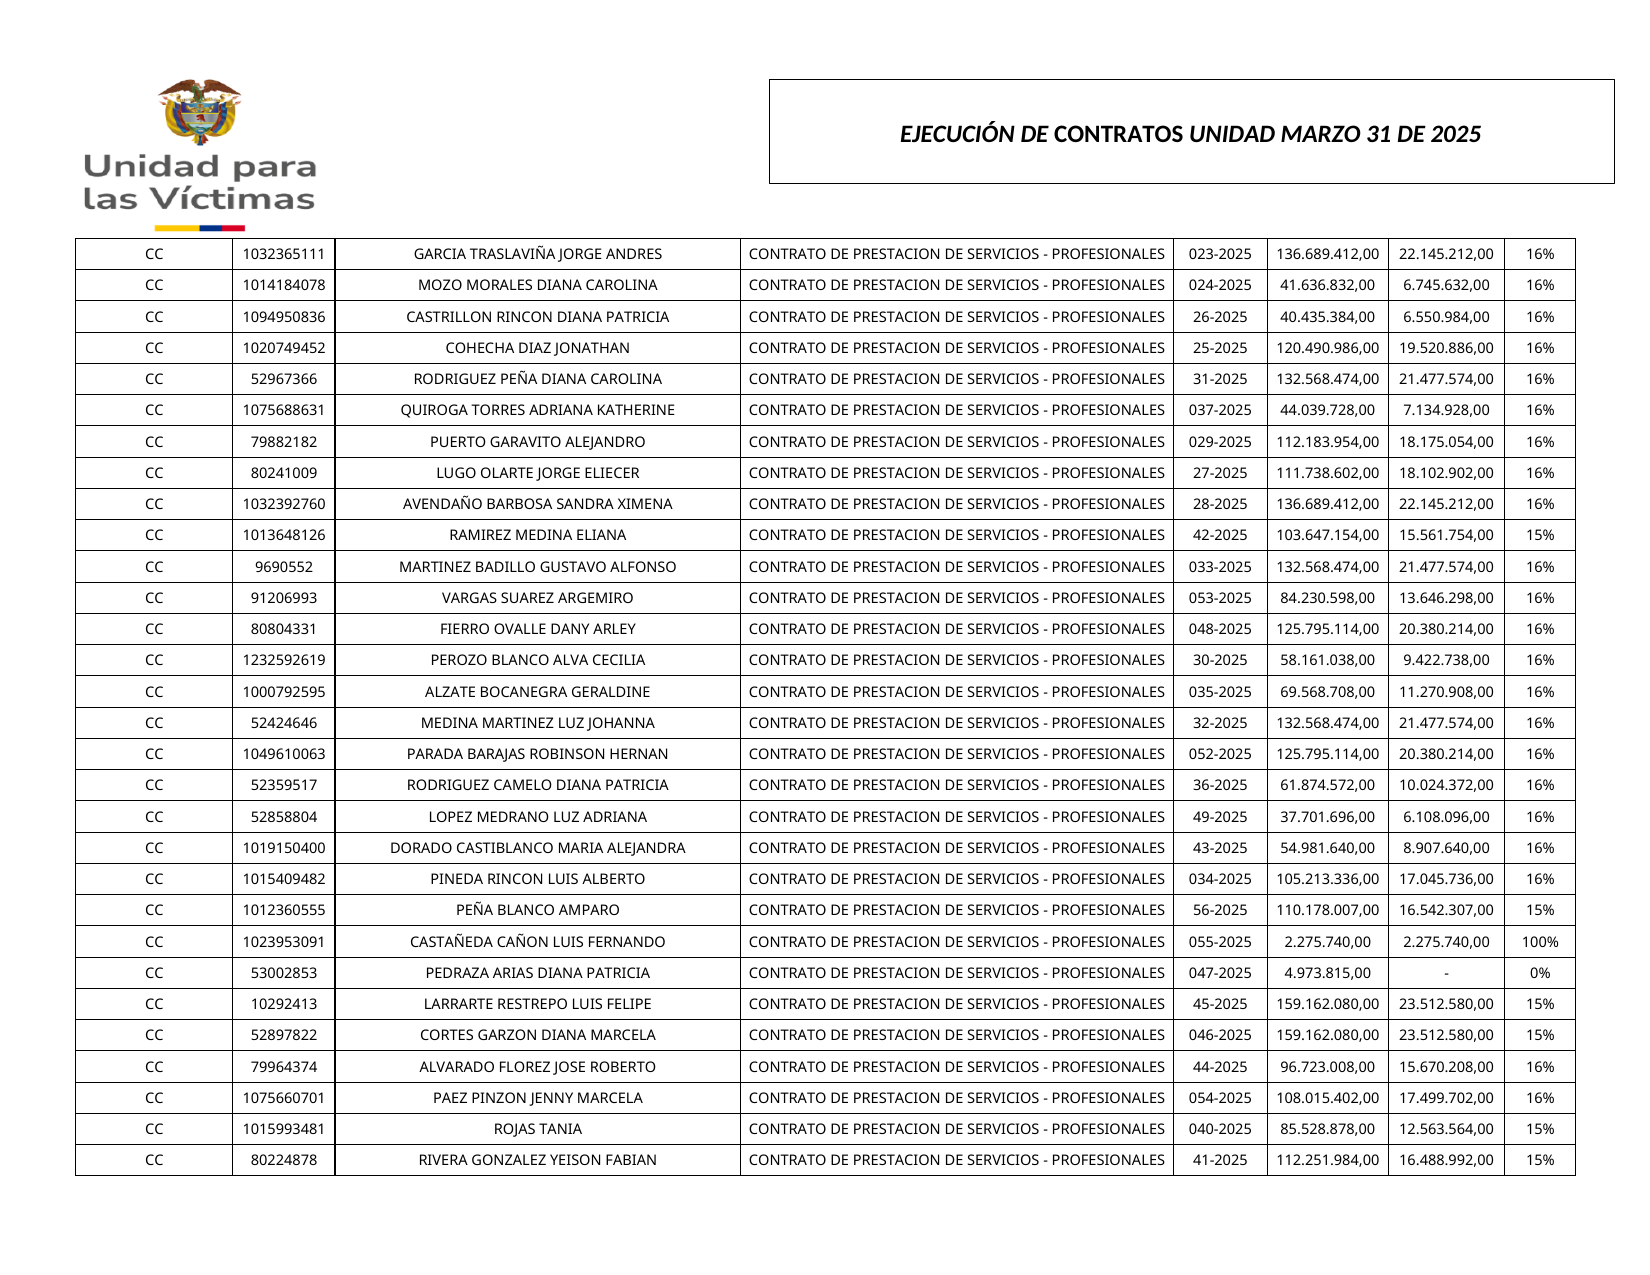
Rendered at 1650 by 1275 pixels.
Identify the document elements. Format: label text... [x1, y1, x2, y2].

table_cell 13.646.298,00 [1389, 583, 1504, 613]
table_cell CONTRATO DE PRESTACION DE SERVICIOS - PROFESIONALES [741, 583, 1173, 613]
table_cell CONTRATO DE PRESTACION DE SERVICIOS - PROFESIONALES [741, 1114, 1173, 1144]
table_cell CC [76, 1083, 232, 1113]
table_cell 024-2025 [1174, 270, 1267, 300]
table_cell 15.670.208,00 [1389, 1051, 1504, 1082]
table_cell CONTRATO DE PRESTACION DE SERVICIOS - PROFESIONALES [741, 833, 1173, 863]
table_cell 91206993 [233, 583, 334, 613]
table_cell 1032365111 [233, 239, 334, 269]
table_cell 16% [1505, 801, 1575, 832]
table_cell CONTRATO DE PRESTACION DE SERVICIOS - PROFESIONALES [741, 395, 1173, 425]
table_cell 040-2025 [1174, 1114, 1267, 1144]
table_cell 046-2025 [1174, 1020, 1267, 1050]
table_cell CC [76, 926, 232, 957]
table_cell 035-2025 [1174, 676, 1267, 707]
table_cell CONTRATO DE PRESTACION DE SERVICIOS - PROFESIONALES [741, 1051, 1173, 1082]
table_cell 1000792595 [233, 676, 334, 707]
table_cell CONTRATO DE PRESTACION DE SERVICIOS - PROFESIONALES [741, 239, 1173, 269]
table_cell 58.161.038,00 [1268, 645, 1388, 675]
table_cell 112.251.984,00 [1268, 1145, 1388, 1175]
table_cell PINEDA RINCON LUIS ALBERTO [336, 864, 740, 894]
table_cell CONTRATO DE PRESTACION DE SERVICIOS - PROFESIONALES [741, 364, 1173, 394]
table_cell CC [76, 1051, 232, 1082]
table_cell 44-2025 [1174, 1051, 1267, 1082]
table_cell 23.512.580,00 [1389, 989, 1504, 1019]
table_cell CONTRATO DE PRESTACION DE SERVICIOS - PROFESIONALES [741, 770, 1173, 800]
table_cell 41.636.832,00 [1268, 270, 1388, 300]
table_cell CONTRATO DE PRESTACION DE SERVICIOS - PROFESIONALES [741, 958, 1173, 988]
table_cell FIERRO OVALLE DANY ARLEY [336, 614, 740, 644]
table_cell 80224878 [233, 1145, 334, 1175]
table_cell CC [76, 801, 232, 832]
table_cell VARGAS SUAREZ ARGEMIRO [336, 583, 740, 613]
table_cell 16.542.307,00 [1389, 895, 1504, 925]
table_cell 52897822 [233, 1020, 334, 1050]
table_cell CONTRATO DE PRESTACION DE SERVICIOS - PROFESIONALES [741, 926, 1173, 957]
table_cell MEDINA MARTINEZ LUZ JOHANNA [336, 708, 740, 738]
table_cell CONTRATO DE PRESTACION DE SERVICIOS - PROFESIONALES [741, 333, 1173, 363]
table_cell 9.422.738,00 [1389, 645, 1504, 675]
table_cell 21.477.574,00 [1389, 551, 1504, 582]
table_cell 11.270.908,00 [1389, 676, 1504, 707]
table_cell 16% [1505, 551, 1575, 582]
table_cell 4.973.815,00 [1268, 958, 1388, 988]
table_cell 85.528.878,00 [1268, 1114, 1388, 1144]
table_cell LUGO OLARTE JORGE ELIECER [336, 458, 740, 488]
table_cell 16% [1505, 1083, 1575, 1113]
table_cell 132.568.474,00 [1268, 551, 1388, 582]
table_cell PEROZO BLANCO ALVA CECILIA [336, 645, 740, 675]
table_cell CC [76, 989, 232, 1019]
table_cell ALVARADO FLOREZ JOSE ROBERTO [336, 1051, 740, 1082]
table_cell 16% [1505, 770, 1575, 800]
table_cell 16% [1505, 489, 1575, 519]
table_cell CC [76, 301, 232, 332]
table_cell CONTRATO DE PRESTACION DE SERVICIOS - PROFESIONALES [741, 458, 1173, 488]
table_cell 79964374 [233, 1051, 334, 1082]
table_cell 7.134.928,00 [1389, 395, 1504, 425]
table_cell 10292413 [233, 989, 334, 1019]
table_cell 61.874.572,00 [1268, 770, 1388, 800]
table_cell 1075688631 [233, 395, 334, 425]
table_cell 53002853 [233, 958, 334, 988]
table_cell CONTRATO DE PRESTACION DE SERVICIOS - PROFESIONALES [741, 801, 1173, 832]
table_cell 16% [1505, 708, 1575, 738]
table_cell 10.024.372,00 [1389, 770, 1504, 800]
table_cell 1015409482 [233, 864, 334, 894]
table_cell LARRARTE RESTREPO LUIS FELIPE [336, 989, 740, 1019]
table_cell CC [76, 770, 232, 800]
table_cell 16% [1505, 301, 1575, 332]
table_cell PEÑA BLANCO AMPARO [336, 895, 740, 925]
table_cell RODRIGUEZ CAMELO DIANA PATRICIA [336, 770, 740, 800]
table_cell 100% [1505, 926, 1575, 957]
table_cell 12.563.564,00 [1389, 1114, 1504, 1144]
table_cell QUIROGA TORRES ADRIANA KATHERINE [336, 395, 740, 425]
table_cell 16% [1505, 364, 1575, 394]
table_cell 15% [1505, 1114, 1575, 1144]
table_cell 30-2025 [1174, 645, 1267, 675]
table_cell DORADO CASTIBLANCO MARIA ALEJANDRA [336, 833, 740, 863]
table_cell CC [76, 1114, 232, 1144]
table_cell 9690552 [233, 551, 334, 582]
table_cell CONTRATO DE PRESTACION DE SERVICIOS - PROFESIONALES [741, 301, 1173, 332]
table_cell 18.175.054,00 [1389, 426, 1504, 457]
table_cell 15% [1505, 1145, 1575, 1175]
table_cell 56-2025 [1174, 895, 1267, 925]
table_cell 96.723.008,00 [1268, 1051, 1388, 1082]
table_cell 15% [1505, 520, 1575, 550]
table_cell 28-2025 [1174, 489, 1267, 519]
table_cell 2.275.740,00 [1389, 926, 1504, 957]
table_cell - [1389, 958, 1504, 988]
table_cell CC [76, 395, 232, 425]
table_cell 1019150400 [233, 833, 334, 863]
table_cell CC [76, 520, 232, 550]
table_cell 80804331 [233, 614, 334, 644]
table_cell 6.745.632,00 [1389, 270, 1504, 300]
table_cell 16% [1505, 833, 1575, 863]
table_cell CC [76, 1020, 232, 1050]
table_cell 15.561.754,00 [1389, 520, 1504, 550]
table_cell CONTRATO DE PRESTACION DE SERVICIOS - PROFESIONALES [741, 614, 1173, 644]
table_cell CONTRATO DE PRESTACION DE SERVICIOS - PROFESIONALES [741, 739, 1173, 769]
table_cell 16% [1505, 333, 1575, 363]
table_cell 16.488.992,00 [1389, 1145, 1504, 1175]
table_cell 052-2025 [1174, 739, 1267, 769]
table_cell CC [76, 958, 232, 988]
table_cell CASTRILLON RINCON DIANA PATRICIA [336, 301, 740, 332]
table_cell CC [76, 426, 232, 457]
table_cell 22.145.212,00 [1389, 489, 1504, 519]
table_cell 21.477.574,00 [1389, 708, 1504, 738]
table_cell 2.275.740,00 [1268, 926, 1388, 957]
table_cell 16% [1505, 645, 1575, 675]
table_cell CONTRATO DE PRESTACION DE SERVICIOS - PROFESIONALES [741, 676, 1173, 707]
table_cell 136.689.412,00 [1268, 489, 1388, 519]
table_cell 029-2025 [1174, 426, 1267, 457]
table_cell 053-2025 [1174, 583, 1267, 613]
table_cell CC [76, 458, 232, 488]
table_cell 52359517 [233, 770, 334, 800]
table_cell 22.145.212,00 [1389, 239, 1504, 269]
table_cell 16% [1505, 458, 1575, 488]
table_cell CONTRATO DE PRESTACION DE SERVICIOS - PROFESIONALES [741, 489, 1173, 519]
table_cell RAMIREZ MEDINA ELIANA [336, 520, 740, 550]
table_cell CONTRATO DE PRESTACION DE SERVICIOS - PROFESIONALES [741, 270, 1173, 300]
table_cell 132.568.474,00 [1268, 708, 1388, 738]
table_cell 16% [1505, 614, 1575, 644]
table_cell 034-2025 [1174, 864, 1267, 894]
table_cell COHECHA DIAZ JONATHAN [336, 333, 740, 363]
table_cell CC [76, 1145, 232, 1175]
table_cell 19.520.886,00 [1389, 333, 1504, 363]
table_cell CONTRATO DE PRESTACION DE SERVICIOS - PROFESIONALES [741, 708, 1173, 738]
table_cell 0% [1505, 958, 1575, 988]
table_cell 1232592619 [233, 645, 334, 675]
table_cell 111.738.602,00 [1268, 458, 1388, 488]
table_cell 18.102.902,00 [1389, 458, 1504, 488]
table_cell 120.490.986,00 [1268, 333, 1388, 363]
table_cell 45-2025 [1174, 989, 1267, 1019]
table_cell 037-2025 [1174, 395, 1267, 425]
table_cell CC [76, 676, 232, 707]
picture [75, 73, 335, 238]
table_cell 16% [1505, 270, 1575, 300]
table_cell 80241009 [233, 458, 334, 488]
table_cell CORTES GARZON DIANA MARCELA [336, 1020, 740, 1050]
table_cell 31-2025 [1174, 364, 1267, 394]
table_cell 84.230.598,00 [1268, 583, 1388, 613]
table_cell CC [76, 364, 232, 394]
table_cell 125.795.114,00 [1268, 614, 1388, 644]
table_cell 1020749452 [233, 333, 334, 363]
table_cell 159.162.080,00 [1268, 989, 1388, 1019]
table_cell 16% [1505, 426, 1575, 457]
table_cell CONTRATO DE PRESTACION DE SERVICIOS - PROFESIONALES [741, 1083, 1173, 1113]
table_cell 69.568.708,00 [1268, 676, 1388, 707]
table_cell 047-2025 [1174, 958, 1267, 988]
table_cell CC [76, 645, 232, 675]
table_cell CONTRATO DE PRESTACION DE SERVICIOS - PROFESIONALES [741, 1020, 1173, 1050]
table_cell 055-2025 [1174, 926, 1267, 957]
table_cell CC [76, 551, 232, 582]
table_cell 43-2025 [1174, 833, 1267, 863]
table_cell CONTRATO DE PRESTACION DE SERVICIOS - PROFESIONALES [741, 1145, 1173, 1175]
table_cell 52424646 [233, 708, 334, 738]
table_cell 49-2025 [1174, 801, 1267, 832]
table_cell 136.689.412,00 [1268, 239, 1388, 269]
table_cell 17.045.736,00 [1389, 864, 1504, 894]
table_cell 17.499.702,00 [1389, 1083, 1504, 1113]
table_cell GARCIA TRASLAVIÑA JORGE ANDRES [336, 239, 740, 269]
table_cell CC [76, 708, 232, 738]
table_cell CC [76, 583, 232, 613]
table_cell 52858804 [233, 801, 334, 832]
table_cell 112.183.954,00 [1268, 426, 1388, 457]
table_cell MOZO MORALES DIANA CAROLINA [336, 270, 740, 300]
table_cell CC [76, 833, 232, 863]
table_cell LOPEZ MEDRANO LUZ ADRIANA [336, 801, 740, 832]
table_cell 048-2025 [1174, 614, 1267, 644]
table_cell 16% [1505, 239, 1575, 269]
table_cell 6.108.096,00 [1389, 801, 1504, 832]
table_cell 105.213.336,00 [1268, 864, 1388, 894]
table_cell CC [76, 895, 232, 925]
table_cell 132.568.474,00 [1268, 364, 1388, 394]
table_cell 40.435.384,00 [1268, 301, 1388, 332]
table_cell 15% [1505, 1020, 1575, 1050]
table_cell 1049610063 [233, 739, 334, 769]
table_cell 16% [1505, 395, 1575, 425]
table_cell 8.907.640,00 [1389, 833, 1504, 863]
table_cell RIVERA GONZALEZ YEISON FABIAN [336, 1145, 740, 1175]
table_cell CC [76, 864, 232, 894]
table_cell 1015993481 [233, 1114, 334, 1144]
table_cell 110.178.007,00 [1268, 895, 1388, 925]
table_cell 16% [1505, 739, 1575, 769]
table_cell 36-2025 [1174, 770, 1267, 800]
table_cell CC [76, 739, 232, 769]
table_cell 16% [1505, 583, 1575, 613]
table_cell 44.039.728,00 [1268, 395, 1388, 425]
table_cell 20.380.214,00 [1389, 739, 1504, 769]
table_cell 52967366 [233, 364, 334, 394]
table_cell 054-2025 [1174, 1083, 1267, 1113]
table_cell 37.701.696,00 [1268, 801, 1388, 832]
table_cell ALZATE BOCANEGRA GERALDINE [336, 676, 740, 707]
table_cell CASTAÑEDA CAÑON LUIS FERNANDO [336, 926, 740, 957]
table_cell 16% [1505, 864, 1575, 894]
table_cell AVENDAÑO BARBOSA SANDRA XIMENA [336, 489, 740, 519]
table_cell 1013648126 [233, 520, 334, 550]
table_cell 1014184078 [233, 270, 334, 300]
table_cell 159.162.080,00 [1268, 1020, 1388, 1050]
table_cell 20.380.214,00 [1389, 614, 1504, 644]
table_cell CC [76, 239, 232, 269]
table_cell 6.550.984,00 [1389, 301, 1504, 332]
table_cell 1094950836 [233, 301, 334, 332]
table_cell 15% [1505, 989, 1575, 1019]
table_cell 25-2025 [1174, 333, 1267, 363]
table_cell CC [76, 614, 232, 644]
table_cell 125.795.114,00 [1268, 739, 1388, 769]
table_cell 108.015.402,00 [1268, 1083, 1388, 1113]
table_cell PEDRAZA ARIAS DIANA PATRICIA [336, 958, 740, 988]
table_cell CONTRATO DE PRESTACION DE SERVICIOS - PROFESIONALES [741, 645, 1173, 675]
table_cell 27-2025 [1174, 458, 1267, 488]
table_cell 1023953091 [233, 926, 334, 957]
table_cell CONTRATO DE PRESTACION DE SERVICIOS - PROFESIONALES [741, 864, 1173, 894]
table_cell PUERTO GARAVITO ALEJANDRO [336, 426, 740, 457]
table_cell CC [76, 270, 232, 300]
table_cell 42-2025 [1174, 520, 1267, 550]
table_cell 033-2025 [1174, 551, 1267, 582]
table_cell RODRIGUEZ PEÑA DIANA CAROLINA [336, 364, 740, 394]
table_cell CONTRATO DE PRESTACION DE SERVICIOS - PROFESIONALES [741, 989, 1173, 1019]
table_cell 79882182 [233, 426, 334, 457]
table_cell 26-2025 [1174, 301, 1267, 332]
table_cell PAEZ PINZON JENNY MARCELA [336, 1083, 740, 1113]
table_cell CONTRATO DE PRESTACION DE SERVICIOS - PROFESIONALES [741, 426, 1173, 457]
table_cell CONTRATO DE PRESTACION DE SERVICIOS - PROFESIONALES [741, 895, 1173, 925]
table_cell 16% [1505, 1051, 1575, 1082]
table_cell 15% [1505, 895, 1575, 925]
table_cell 1075660701 [233, 1083, 334, 1113]
table_cell CONTRATO DE PRESTACION DE SERVICIOS - PROFESIONALES [741, 551, 1173, 582]
table_cell 23.512.580,00 [1389, 1020, 1504, 1050]
table_cell 1012360555 [233, 895, 334, 925]
table_cell 023-2025 [1174, 239, 1267, 269]
table_cell 54.981.640,00 [1268, 833, 1388, 863]
table_cell 41-2025 [1174, 1145, 1267, 1175]
table_cell ROJAS TANIA [336, 1114, 740, 1144]
table_cell MARTINEZ BADILLO GUSTAVO ALFONSO [336, 551, 740, 582]
table_cell CONTRATO DE PRESTACION DE SERVICIOS - PROFESIONALES [741, 520, 1173, 550]
table_cell PARADA BARAJAS ROBINSON HERNAN [336, 739, 740, 769]
table_cell 103.647.154,00 [1268, 520, 1388, 550]
table_cell 16% [1505, 676, 1575, 707]
table_cell 32-2025 [1174, 708, 1267, 738]
table_cell CC [76, 489, 232, 519]
table_cell 1032392760 [233, 489, 334, 519]
table_cell CC [76, 333, 232, 363]
table_cell 21.477.574,00 [1389, 364, 1504, 394]
